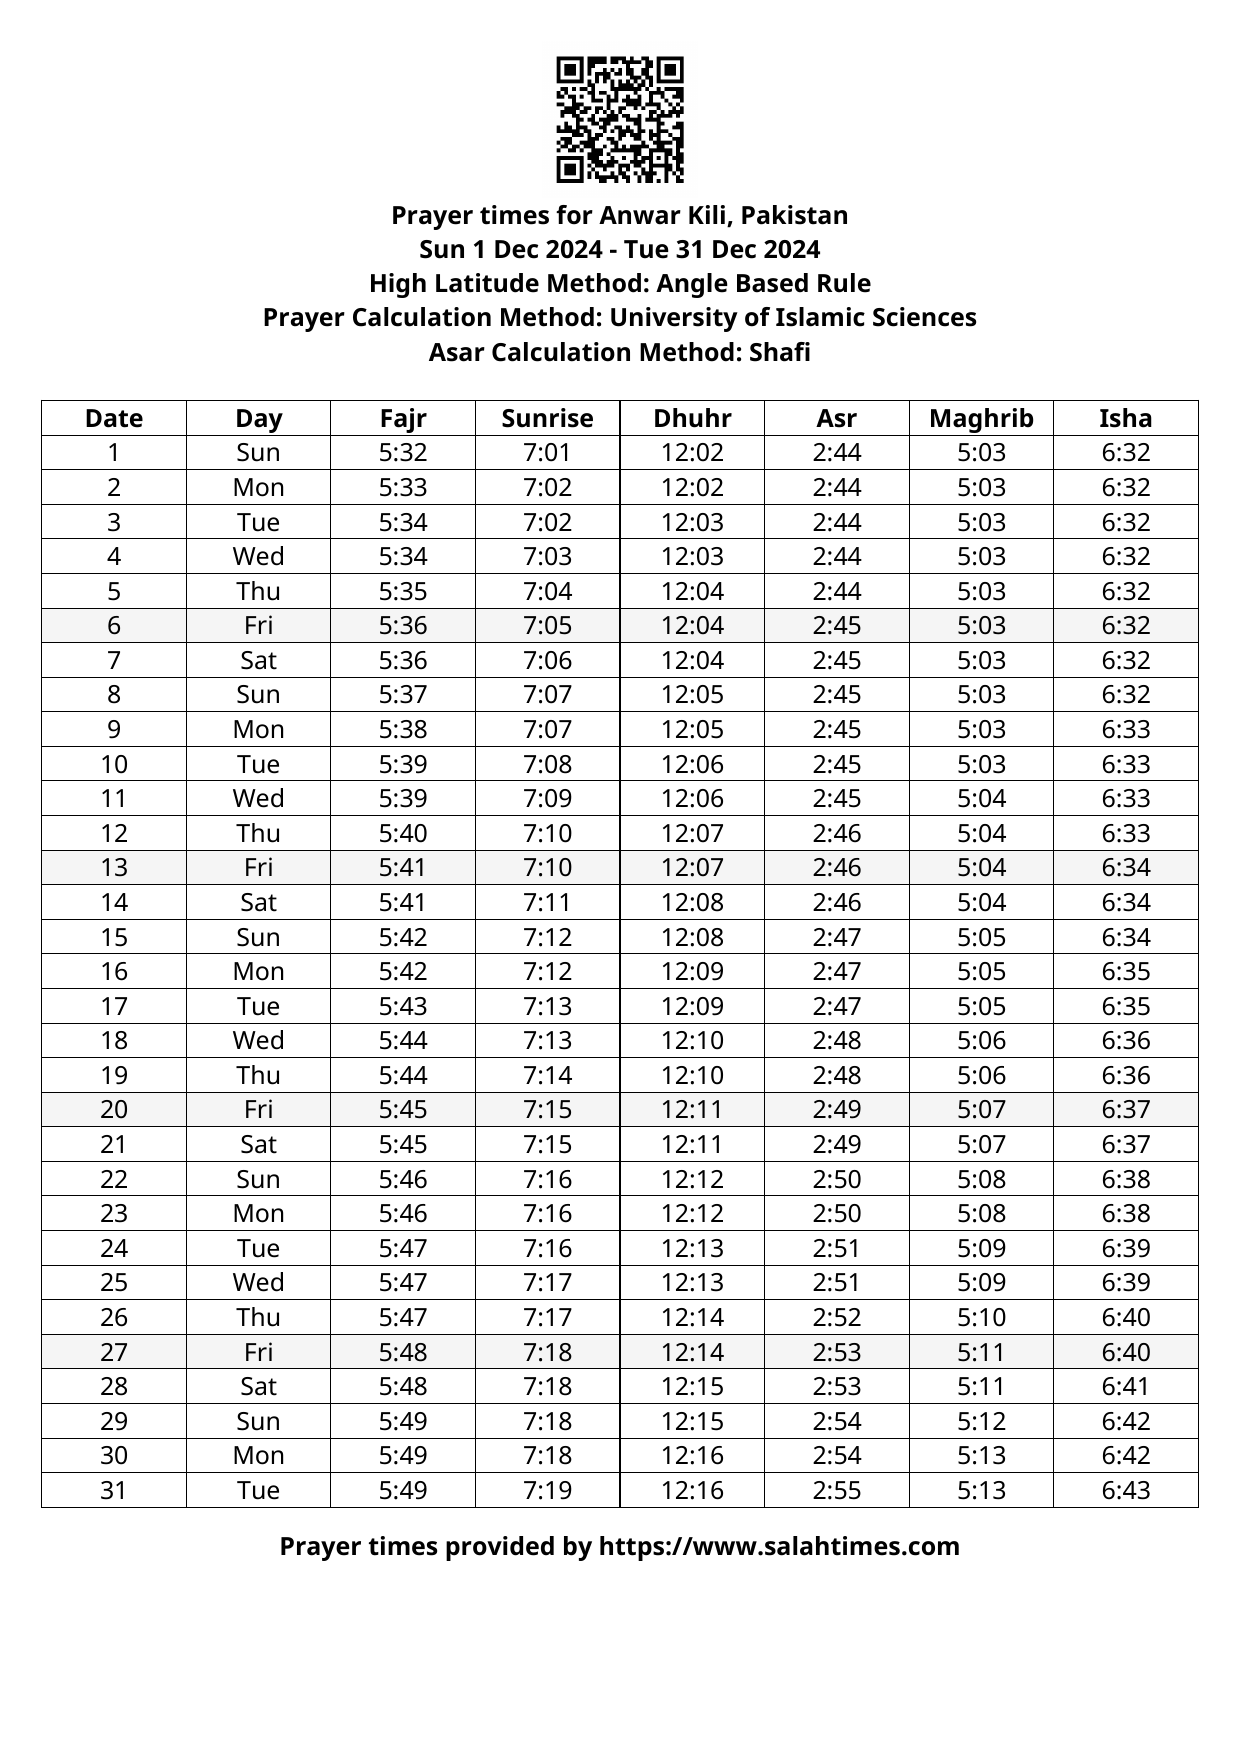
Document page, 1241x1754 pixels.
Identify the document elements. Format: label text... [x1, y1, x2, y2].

table_cell 5:44 [331, 1058, 475, 1092]
table_cell 5:06 [910, 1024, 1053, 1057]
table_cell 6:39 [1054, 1231, 1198, 1264]
table_cell 12:02 [621, 436, 764, 469]
table_cell Mon [187, 712, 330, 746]
table_cell 5:08 [910, 1196, 1053, 1230]
table_cell 24 [42, 1231, 186, 1264]
table_cell Thu [187, 574, 330, 607]
table_cell 7:17 [476, 1266, 619, 1299]
table_cell 5:36 [331, 609, 475, 642]
table_cell 5:03 [910, 747, 1053, 780]
table_cell 5:45 [331, 1127, 475, 1161]
table_cell Sun [187, 678, 330, 711]
table_cell 2:44 [765, 574, 909, 607]
table_cell 12:08 [621, 885, 764, 919]
table_cell Mon [187, 1196, 330, 1230]
table_cell 6:42 [1054, 1439, 1198, 1472]
table_cell 5:40 [331, 816, 475, 849]
table_cell 6:32 [1054, 539, 1198, 573]
table_cell 18 [42, 1024, 186, 1057]
table_cell 6:33 [1054, 816, 1198, 849]
text Prayer times for Anwar Kili, Pakistan [42, 198, 1198, 232]
table_cell 6:39 [1054, 1266, 1198, 1299]
table_cell 5:34 [331, 539, 475, 573]
table_cell 12:08 [621, 920, 764, 953]
table_header Isha [1054, 401, 1198, 434]
table_cell 6:43 [1054, 1473, 1198, 1507]
table_cell 7:14 [476, 1058, 619, 1092]
table_cell 5:04 [910, 885, 1053, 919]
table_cell 7:08 [476, 747, 619, 780]
table_cell 2:44 [765, 470, 909, 504]
text Prayer times provided by https://www.salahtimes.com [42, 1528, 1198, 1563]
table_cell 5:34 [331, 505, 475, 538]
table_cell 5:39 [331, 781, 475, 815]
table_cell 5:11 [910, 1369, 1053, 1403]
table_cell 12:09 [621, 954, 764, 988]
table_cell 11 [42, 781, 186, 815]
table_cell 2:46 [765, 816, 909, 849]
table_cell Wed [187, 1266, 330, 1299]
table_cell Tue [187, 505, 330, 538]
table_cell 1 [42, 436, 186, 469]
table_cell 5:10 [910, 1300, 1053, 1334]
table_cell Fri [187, 609, 330, 642]
table_cell 12:15 [621, 1404, 764, 1437]
table_cell Sat [187, 643, 330, 677]
table_cell 5:03 [910, 609, 1053, 642]
table_cell Sun [187, 436, 330, 469]
table_cell 2:48 [765, 1024, 909, 1057]
table_cell 7:16 [476, 1231, 619, 1264]
table_cell 7:06 [476, 643, 619, 677]
table_cell 31 [42, 1473, 186, 1507]
table_cell Mon [187, 954, 330, 988]
table_cell 5:03 [910, 470, 1053, 504]
table_cell 2:47 [765, 989, 909, 1022]
table_cell 5:46 [331, 1196, 475, 1230]
table_cell 7:05 [476, 609, 619, 642]
table_cell 7 [42, 643, 186, 677]
table_cell 19 [42, 1058, 186, 1092]
table_cell 2:54 [765, 1439, 909, 1472]
table_cell 6:40 [1054, 1335, 1198, 1368]
table_cell Tue [187, 989, 330, 1022]
table_cell 29 [42, 1404, 186, 1437]
table_header Day [187, 401, 330, 434]
table_cell 6:38 [1054, 1196, 1198, 1230]
table_cell 7:04 [476, 574, 619, 607]
table_cell 6:34 [1054, 920, 1198, 953]
table_cell 12 [42, 816, 186, 849]
table_cell 5:42 [331, 954, 475, 988]
table_cell 2:46 [765, 885, 909, 919]
table_cell 16 [42, 954, 186, 988]
table_cell 5:32 [331, 436, 475, 469]
table_header Dhuhr [621, 401, 764, 434]
table_cell 6:32 [1054, 505, 1198, 538]
table_cell 2:44 [765, 436, 909, 469]
text Prayer Calculation Method: University of Islamic Sciences [42, 300, 1198, 334]
table_cell 5:03 [910, 505, 1053, 538]
picture [542, 41, 699, 198]
table_cell 2:53 [765, 1335, 909, 1368]
table_cell 12:10 [621, 1024, 764, 1057]
table_cell 5:09 [910, 1231, 1053, 1264]
table_cell 7:07 [476, 712, 619, 746]
table_cell 5:44 [331, 1024, 475, 1057]
table_cell 23 [42, 1196, 186, 1230]
table_cell Sun [187, 1162, 330, 1195]
table_cell Fri [187, 1093, 330, 1126]
table_cell 7:18 [476, 1404, 619, 1437]
table_cell 5:47 [331, 1266, 475, 1299]
table_cell 12:06 [621, 747, 764, 780]
text High Latitude Method: Angle Based Rule [42, 266, 1198, 300]
table_cell Wed [187, 1024, 330, 1057]
table_cell 2:45 [765, 643, 909, 677]
table_cell 2:44 [765, 505, 909, 538]
table_cell 12:12 [621, 1162, 764, 1195]
text Sun 1 Dec 2024 - Tue 31 Dec 2024 [42, 232, 1198, 266]
table_cell Sun [187, 920, 330, 953]
table_cell 5:03 [910, 643, 1053, 677]
table_cell 5:47 [331, 1231, 475, 1264]
table_cell 26 [42, 1300, 186, 1334]
table_cell 28 [42, 1369, 186, 1403]
table_cell 7:16 [476, 1196, 619, 1230]
table_cell 12:12 [621, 1196, 764, 1230]
table_cell 12:03 [621, 505, 764, 538]
table_cell 12:16 [621, 1473, 764, 1507]
table_cell 5:45 [331, 1093, 475, 1126]
table_cell 2:45 [765, 747, 909, 780]
table_cell 12:10 [621, 1058, 764, 1092]
table_cell 5:13 [910, 1439, 1053, 1472]
table_cell 30 [42, 1439, 186, 1472]
table_cell 7:02 [476, 505, 619, 538]
table_cell 5:03 [910, 436, 1053, 469]
table_cell 8 [42, 678, 186, 711]
table_header Date [42, 401, 186, 434]
table_cell 6:34 [1054, 885, 1198, 919]
table_cell 5:03 [910, 539, 1053, 573]
table_cell Wed [187, 539, 330, 573]
table_cell 12:16 [621, 1439, 764, 1472]
table_cell 2:47 [765, 954, 909, 988]
table_cell 5:07 [910, 1127, 1053, 1161]
table_cell Sun [187, 1404, 330, 1437]
table_cell Fri [187, 851, 330, 884]
table_cell Mon [187, 1439, 330, 1472]
table_cell 5:04 [910, 851, 1053, 884]
table_cell 12:06 [621, 781, 764, 815]
table_cell 5:03 [910, 678, 1053, 711]
table_cell 5:05 [910, 954, 1053, 988]
table_cell 12:14 [621, 1300, 764, 1334]
table_cell 17 [42, 989, 186, 1022]
table_cell 5 [42, 574, 186, 607]
table_cell 5:06 [910, 1058, 1053, 1092]
table_cell 5:41 [331, 885, 475, 919]
table_cell 6:34 [1054, 851, 1198, 884]
table_cell 2:52 [765, 1300, 909, 1334]
table_cell 6:36 [1054, 1058, 1198, 1092]
table_cell 5:48 [331, 1369, 475, 1403]
table_cell 12:03 [621, 539, 764, 573]
table_cell 5:08 [910, 1162, 1053, 1195]
table_cell 12:15 [621, 1369, 764, 1403]
table_cell 7:15 [476, 1093, 619, 1126]
table_cell 2:54 [765, 1404, 909, 1437]
table_cell 6:40 [1054, 1300, 1198, 1334]
table_cell 4 [42, 539, 186, 573]
table_cell 5:49 [331, 1404, 475, 1437]
table_cell 5:36 [331, 643, 475, 677]
table_cell 15 [42, 920, 186, 953]
table_cell 7:09 [476, 781, 619, 815]
table_cell 6:33 [1054, 747, 1198, 780]
table_cell 5:07 [910, 1093, 1053, 1126]
table_cell 12:14 [621, 1335, 764, 1368]
table_cell 7:10 [476, 816, 619, 849]
table_cell 12:11 [621, 1127, 764, 1161]
table_cell 12:04 [621, 643, 764, 677]
table_cell 2:45 [765, 712, 909, 746]
table_cell 2:46 [765, 851, 909, 884]
table_cell 5:37 [331, 678, 475, 711]
table_cell 7:03 [476, 539, 619, 573]
table_cell 12:05 [621, 678, 764, 711]
table_cell Thu [187, 816, 330, 849]
table_cell 6 [42, 609, 186, 642]
table_cell 5:46 [331, 1162, 475, 1195]
table_cell 7:02 [476, 470, 619, 504]
table_cell 6:32 [1054, 436, 1198, 469]
table_cell 5:11 [910, 1335, 1053, 1368]
table_cell 6:32 [1054, 574, 1198, 607]
table_cell 5:38 [331, 712, 475, 746]
table_cell 5:13 [910, 1473, 1053, 1507]
table_cell Fri [187, 1335, 330, 1368]
table_cell Thu [187, 1058, 330, 1092]
table_cell 5:09 [910, 1266, 1053, 1299]
table_cell 7:01 [476, 436, 619, 469]
table_cell 6:32 [1054, 643, 1198, 677]
table_cell 6:35 [1054, 989, 1198, 1022]
table_cell 7:18 [476, 1369, 619, 1403]
table_cell 6:38 [1054, 1162, 1198, 1195]
table_cell 12:13 [621, 1266, 764, 1299]
table_cell 2:55 [765, 1473, 909, 1507]
table_cell 6:36 [1054, 1024, 1198, 1057]
table_cell 12:11 [621, 1093, 764, 1126]
table_cell 7:15 [476, 1127, 619, 1161]
table_cell Thu [187, 1300, 330, 1334]
table_cell 2:49 [765, 1093, 909, 1126]
table_cell 6:35 [1054, 954, 1198, 988]
table_cell 6:33 [1054, 712, 1198, 746]
table_cell 7:11 [476, 885, 619, 919]
table_cell 7:13 [476, 989, 619, 1022]
table_cell 12:07 [621, 851, 764, 884]
table_cell 7:12 [476, 954, 619, 988]
table_cell 2:44 [765, 539, 909, 573]
table_cell 6:37 [1054, 1093, 1198, 1126]
table_cell 7:16 [476, 1162, 619, 1195]
table_cell 5:03 [910, 712, 1053, 746]
table_cell Tue [187, 1473, 330, 1507]
table_cell 2:48 [765, 1058, 909, 1092]
table_cell 7:13 [476, 1024, 619, 1057]
table_cell 2:51 [765, 1266, 909, 1299]
table_cell 5:39 [331, 747, 475, 780]
table_cell 5:47 [331, 1300, 475, 1334]
table_cell 13 [42, 851, 186, 884]
table_cell 5:05 [910, 989, 1053, 1022]
table_header Sunrise [476, 401, 619, 434]
table_cell 25 [42, 1266, 186, 1299]
table_cell 10 [42, 747, 186, 780]
table_cell 12:13 [621, 1231, 764, 1264]
table_cell 2:51 [765, 1231, 909, 1264]
table_cell 6:37 [1054, 1127, 1198, 1161]
table_cell 7:12 [476, 920, 619, 953]
table_cell 2:47 [765, 920, 909, 953]
text Asar Calculation Method: Shafi [42, 334, 1198, 368]
table_cell 6:32 [1054, 609, 1198, 642]
table_cell Sat [187, 885, 330, 919]
table_header Asr [765, 401, 909, 434]
table_cell 12:04 [621, 574, 764, 607]
table_cell 5:41 [331, 851, 475, 884]
table_cell 6:33 [1054, 781, 1198, 815]
table_cell 5:12 [910, 1404, 1053, 1437]
table_cell 22 [42, 1162, 186, 1195]
table_cell 2:50 [765, 1196, 909, 1230]
table_cell 2:53 [765, 1369, 909, 1403]
table_cell 5:49 [331, 1473, 475, 1507]
table_cell 5:43 [331, 989, 475, 1022]
table_cell 5:42 [331, 920, 475, 953]
table_cell 2:45 [765, 609, 909, 642]
table_cell 20 [42, 1093, 186, 1126]
table_cell Mon [187, 470, 330, 504]
table_cell 2:49 [765, 1127, 909, 1161]
table_cell 12:09 [621, 989, 764, 1022]
table_cell 7:18 [476, 1439, 619, 1472]
table_cell 12:05 [621, 712, 764, 746]
table_cell 21 [42, 1127, 186, 1161]
table_cell 5:04 [910, 781, 1053, 815]
table_cell 7:18 [476, 1335, 619, 1368]
table_cell 12:04 [621, 609, 764, 642]
table_cell Sat [187, 1369, 330, 1403]
table_cell 27 [42, 1335, 186, 1368]
table_cell 7:07 [476, 678, 619, 711]
table_cell Tue [187, 747, 330, 780]
table_cell 6:42 [1054, 1404, 1198, 1437]
table_cell 7:10 [476, 851, 619, 884]
table_cell 12:07 [621, 816, 764, 849]
table_header Maghrib [910, 401, 1053, 434]
table_cell 12:02 [621, 470, 764, 504]
table_cell 5:48 [331, 1335, 475, 1368]
table_cell 7:19 [476, 1473, 619, 1507]
table_cell 14 [42, 885, 186, 919]
table_cell 3 [42, 505, 186, 538]
table_cell 5:49 [331, 1439, 475, 1472]
table_cell 6:41 [1054, 1369, 1198, 1403]
table_cell 2:45 [765, 678, 909, 711]
table_cell 7:17 [476, 1300, 619, 1334]
table_cell 5:35 [331, 574, 475, 607]
table_cell 6:32 [1054, 678, 1198, 711]
table_cell Sat [187, 1127, 330, 1161]
table_cell 5:03 [910, 574, 1053, 607]
table_header Fajr [331, 401, 475, 434]
table_cell Tue [187, 1231, 330, 1264]
table_cell 5:05 [910, 920, 1053, 953]
table_cell 2:45 [765, 781, 909, 815]
table_cell 6:32 [1054, 470, 1198, 504]
table_cell 9 [42, 712, 186, 746]
table_cell Wed [187, 781, 330, 815]
table_cell 2:50 [765, 1162, 909, 1195]
table_cell 5:04 [910, 816, 1053, 849]
table_cell 2 [42, 470, 186, 504]
table_cell 5:33 [331, 470, 475, 504]
